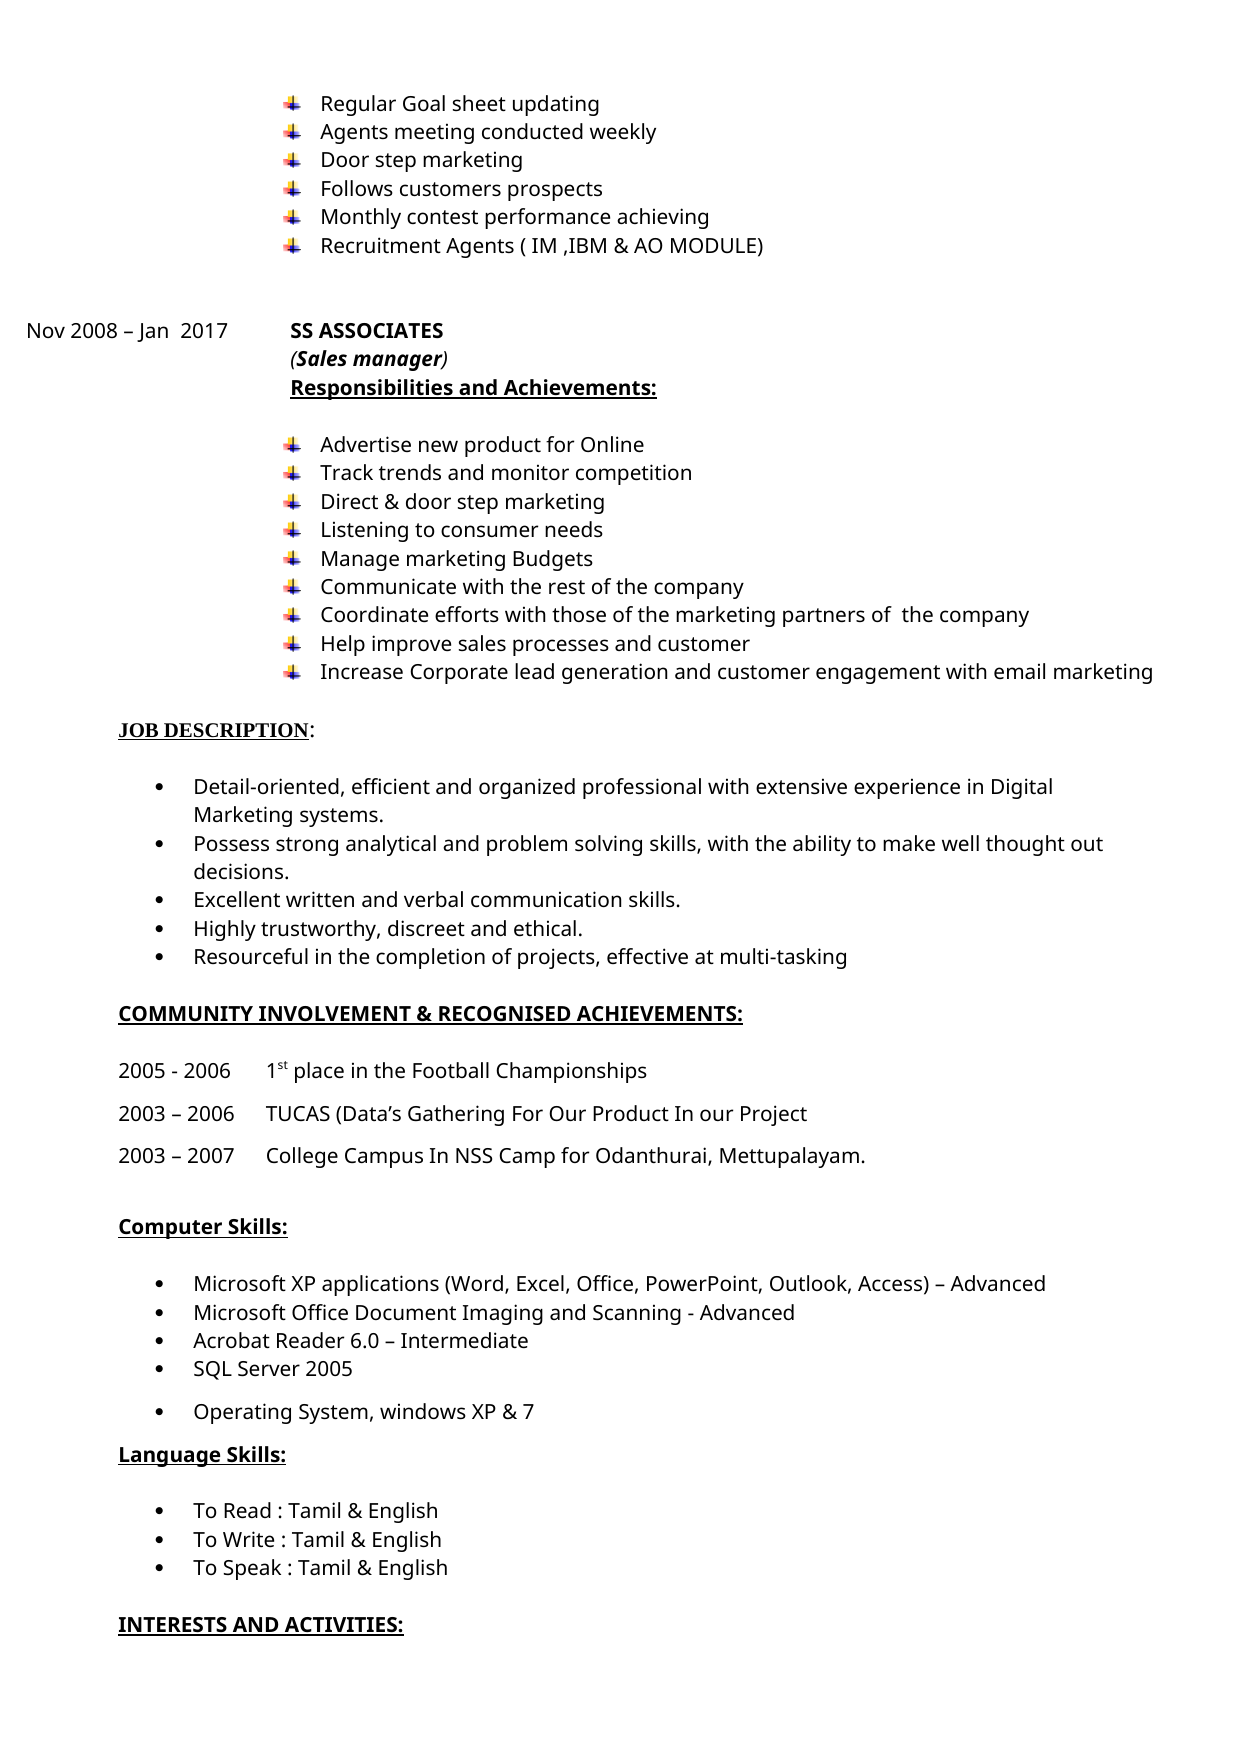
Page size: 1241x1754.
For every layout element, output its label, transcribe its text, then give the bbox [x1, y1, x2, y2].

list Highly trustworthy, discreet and ethical. [156, 914, 1122, 942]
list Microsoft XP applications (Word, Excel, Office, PowerPoint, Outlook, Access) – Advanced [156, 1269, 1122, 1298]
subtitle SQL Server 2005 [156, 1354, 1122, 1383]
picture [283, 520, 301, 538]
text Computer Skills: [118, 1212, 1122, 1241]
picture [283, 492, 301, 510]
list Resourceful in the completion of projects, effective at multi-tasking [156, 942, 1122, 971]
picture [283, 634, 301, 652]
text INTERESTS AND ACTIVITIES: [118, 1610, 1122, 1639]
text 2003 – 2006 TUCAS (Data’s Gathering For Our Product In our Project [118, 1099, 1122, 1127]
text 2005 - 2006 1st place in the Football Championships [118, 1056, 1122, 1084]
picture [283, 179, 301, 197]
picture [283, 151, 301, 168]
text JOB DESCRIPTION: [118, 714, 1122, 743]
list Possess strong analytical and problem solving skills, with the ability to make well thought out decisions. [156, 829, 1122, 886]
list To Write : Tamil & English [156, 1525, 1122, 1553]
picture [283, 577, 301, 595]
text 2003 – 2007 College Campus In NSS Camp for Odanthurai, Mettupalayam. [118, 1141, 1122, 1170]
picture [283, 606, 301, 623]
picture [283, 435, 301, 453]
list Microsoft Office Document Imaging and Scanning - Advanced [156, 1298, 1122, 1326]
text Language Skills: [118, 1440, 1122, 1468]
picture [283, 208, 301, 225]
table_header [279, 89, 1226, 714]
list To Read : Tamil & English [156, 1497, 1122, 1525]
picture [283, 549, 301, 566]
picture [283, 122, 301, 140]
list To Speak : Tamil & English [156, 1553, 1122, 1582]
list Detail-oriented, efficient and organized professional with extensive experience in Digital Marketing systems. [156, 772, 1122, 829]
picture [283, 464, 301, 481]
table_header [15, 89, 279, 714]
picture [283, 94, 301, 111]
picture [283, 663, 301, 680]
subtitle Operating System, windows XP & 7 [156, 1397, 1122, 1426]
list Excellent written and verbal communication skills. [156, 886, 1122, 914]
picture [283, 236, 301, 254]
text COMMUNITY INVOLVEMENT & RECOGNISED ACHIEVEMENTS: [118, 999, 1122, 1028]
list Acrobat Reader 6.0 – Intermediate [156, 1326, 1122, 1354]
